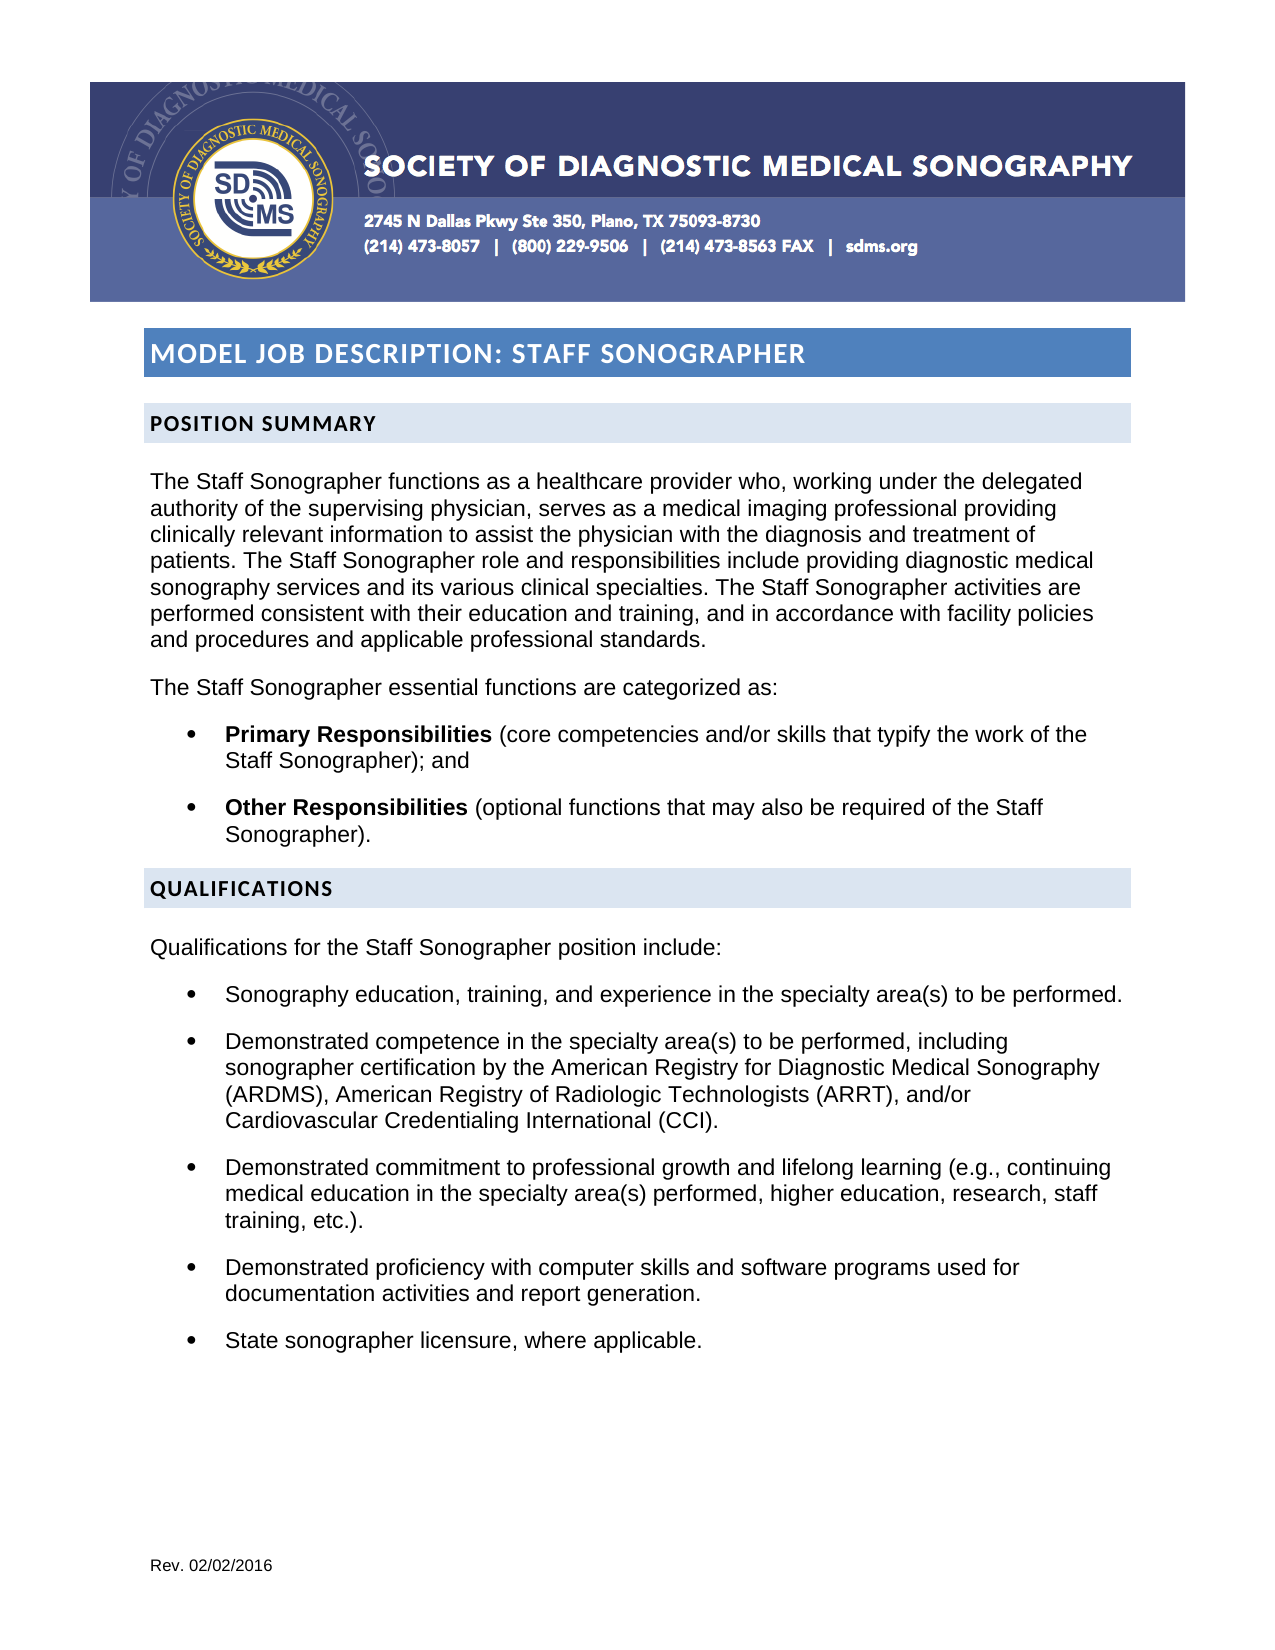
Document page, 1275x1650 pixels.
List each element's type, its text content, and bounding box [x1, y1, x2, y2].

list Demonstrated competence in the specialty area(s) to be performed, including sonographer certification by the American Registry for Diagnostic Medical Sonography (ARDMS), American Registry of Radiologic Technologists (ARRT), and/or Cardiovascular Credentialing International (CCI). [187, 1028, 1125, 1133]
list Sonography education, training, and experience in the specialty area(s) to be performed. [187, 981, 1125, 1007]
picture [90, 82, 1186, 302]
subtitle Position Summary [150, 409, 1125, 437]
list Other Responsibilities (optional functions that may also be required of the Staff Sonographer). [187, 794, 1125, 847]
list Primary Responsibilities (core competencies and/or skills that typify the work of the Staff Sonographer); and [187, 721, 1125, 773]
text The Staff Sonographer functions as a healthcare provider who, working under the delegated authority of the supervising physician, serves as a medical imaging professional providing clinically relevant information to assist the physician with the diagnosis and treatment of patients. The Staff Sonographer role and responsibilities include providing diagnostic medical sonography services and its various clinical specialties. The Staff Sonographer activities are performed consistent with their education and training, and in accordance with facility policies and procedures and applicable professional standards. [150, 468, 1125, 653]
subtitle Qualifications [150, 874, 1125, 902]
text The Staff Sonographer essential functions are categorized as: [150, 674, 1125, 700]
text Qualifications for the Staff Sonographer position include: [150, 933, 1125, 960]
subtitle Model JOB Description: Staff sonographer [150, 335, 1125, 370]
list Demonstrated commitment to professional growth and lifelong learning (e.g., continuing medical education in the specialty area(s) performed, higher education, research, staff training, etc.). [187, 1154, 1125, 1233]
list State sonographer licensure, where applicable. [187, 1327, 1125, 1354]
list Demonstrated proficiency with computer skills and software programs used for documentation activities and report generation. [187, 1254, 1125, 1307]
